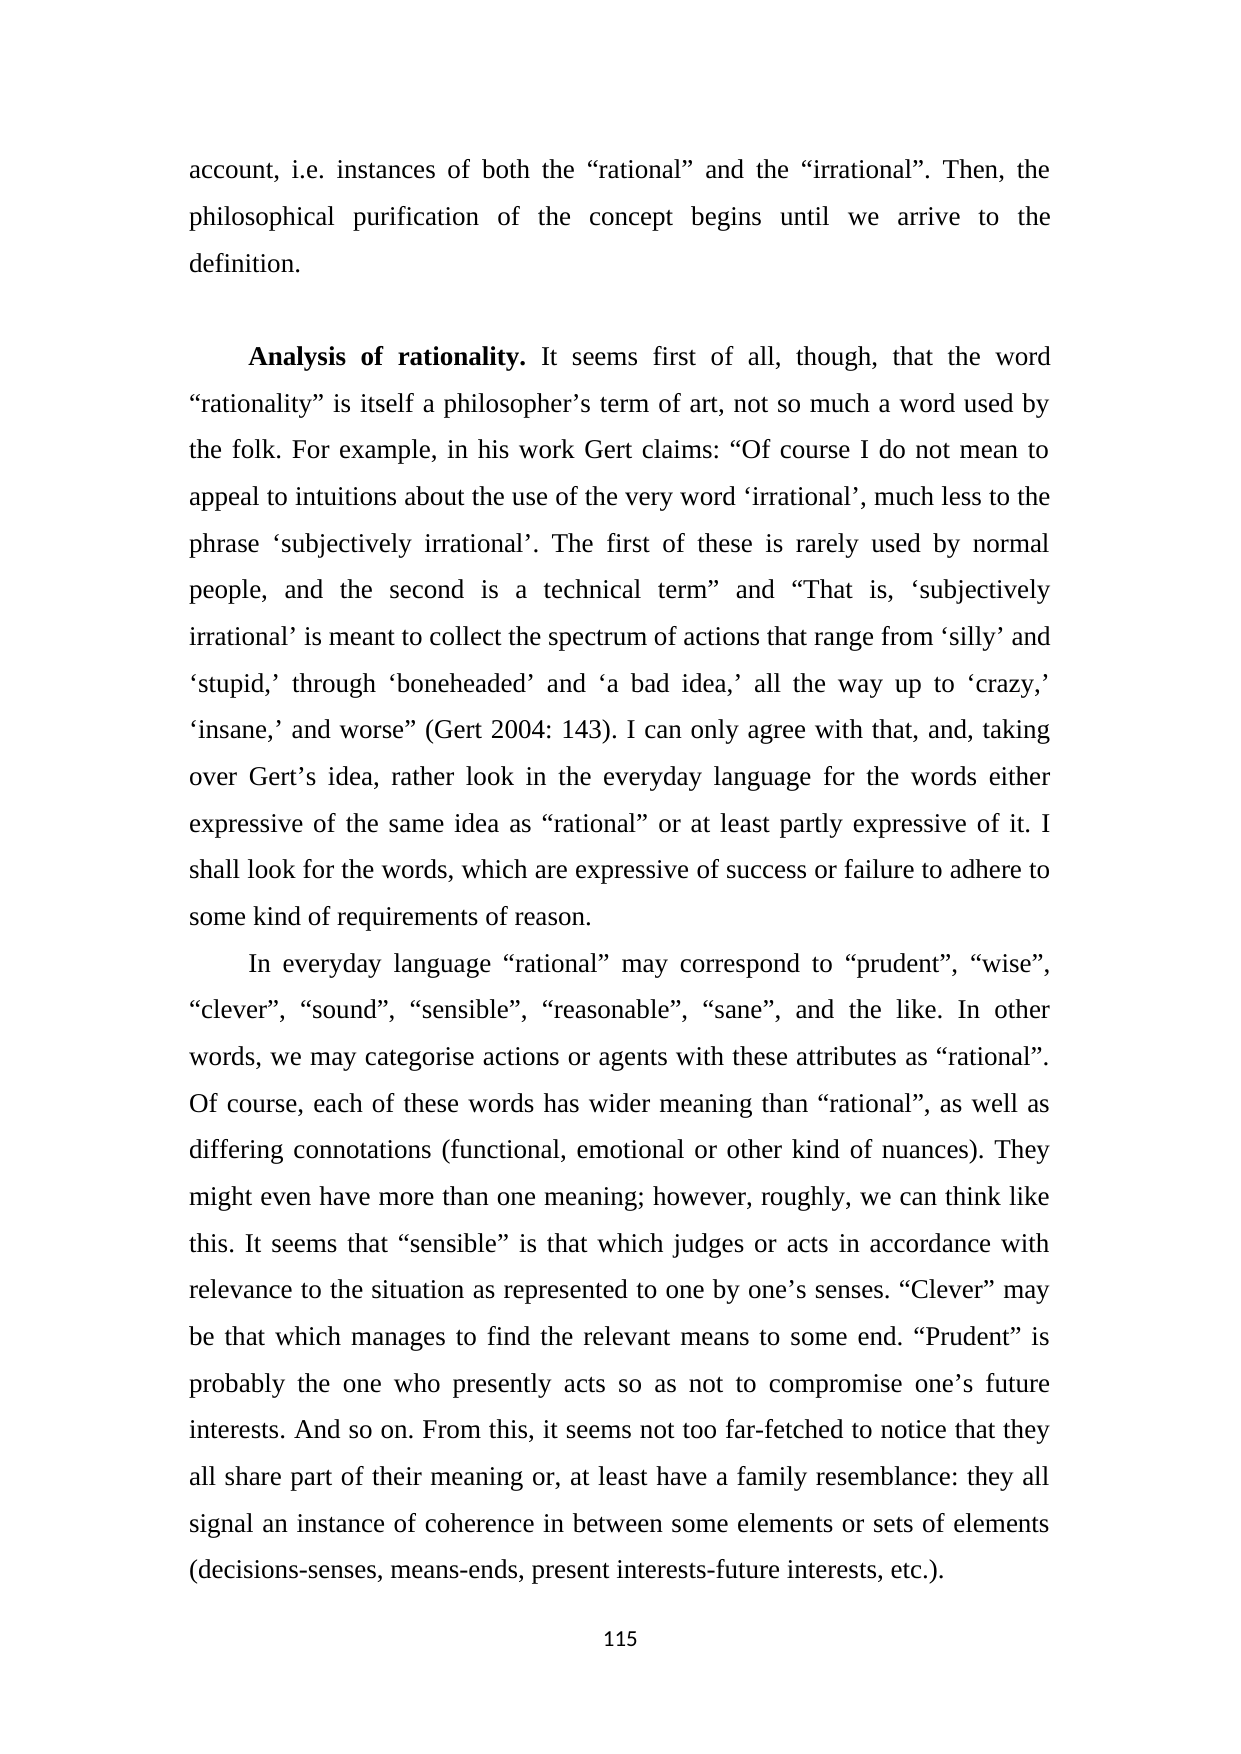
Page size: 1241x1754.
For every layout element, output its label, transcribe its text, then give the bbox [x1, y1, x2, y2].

text Analysis of rationality. It seems first of all, though, that the word “rationality” is itself a philosopher’s term of art, not so much a word used by the folk. For example, in his work Gert claims: “Of course I do not mean to appeal to intuitions about the use of the very word ‘irrational’, much less to the phrase ‘subjectively irrational’. The first of these is rarely used by normal people, and the second is a technical term” and “That is, ‘subjectively irrational’ is meant to collect the spectrum of actions that range from ‘silly’ and ‘stupid,’ through ‘boneheaded’ and ‘a bad idea,’ all the way up to ‘crazy,’ ‘insane,’ and worse” (Gert 2004: 143). I can only agree with that, and, taking over Gert’s idea, rather look in the everyday language for the words either expressive of the same idea as “rational” or at least partly expressive of it. I shall look for the words, which are expressive of success or failure to adhere to some kind of requirements of reason. [189, 340, 1051, 931]
text In everyday language “rational” may correspond to “prudent”, “wise”, “clever”, “sound”, “sensible”, “reasonable”, “sane”, and the like. In other words, we may categorise actions or agents with these attributes as “rational”. Of course, each of these words has wider meaning than “rational”, as well as differing connotations (functional, emotional or other kind of nuances). They might even have more than one meaning; however, roughly, we can think like this. It seems that “sensible” is that which judges or acts in accordance with relevance to the situation as represented to one by one’s senses. “Clever” may be that which manages to find the relevant means to some end. “Prudent” is probably the one who presently acts so as not to compromise one’s future interests. And so on. From this, it seems not too far-fetched to notice that they all share part of their meaning or, at least have a family resemblance: they all signal an instance of coherence in between some elements or sets of elements (decisions-senses, means-ends, present interests-future interests, etc.). [189, 947, 1051, 1585]
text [189, 153, 1051, 278]
